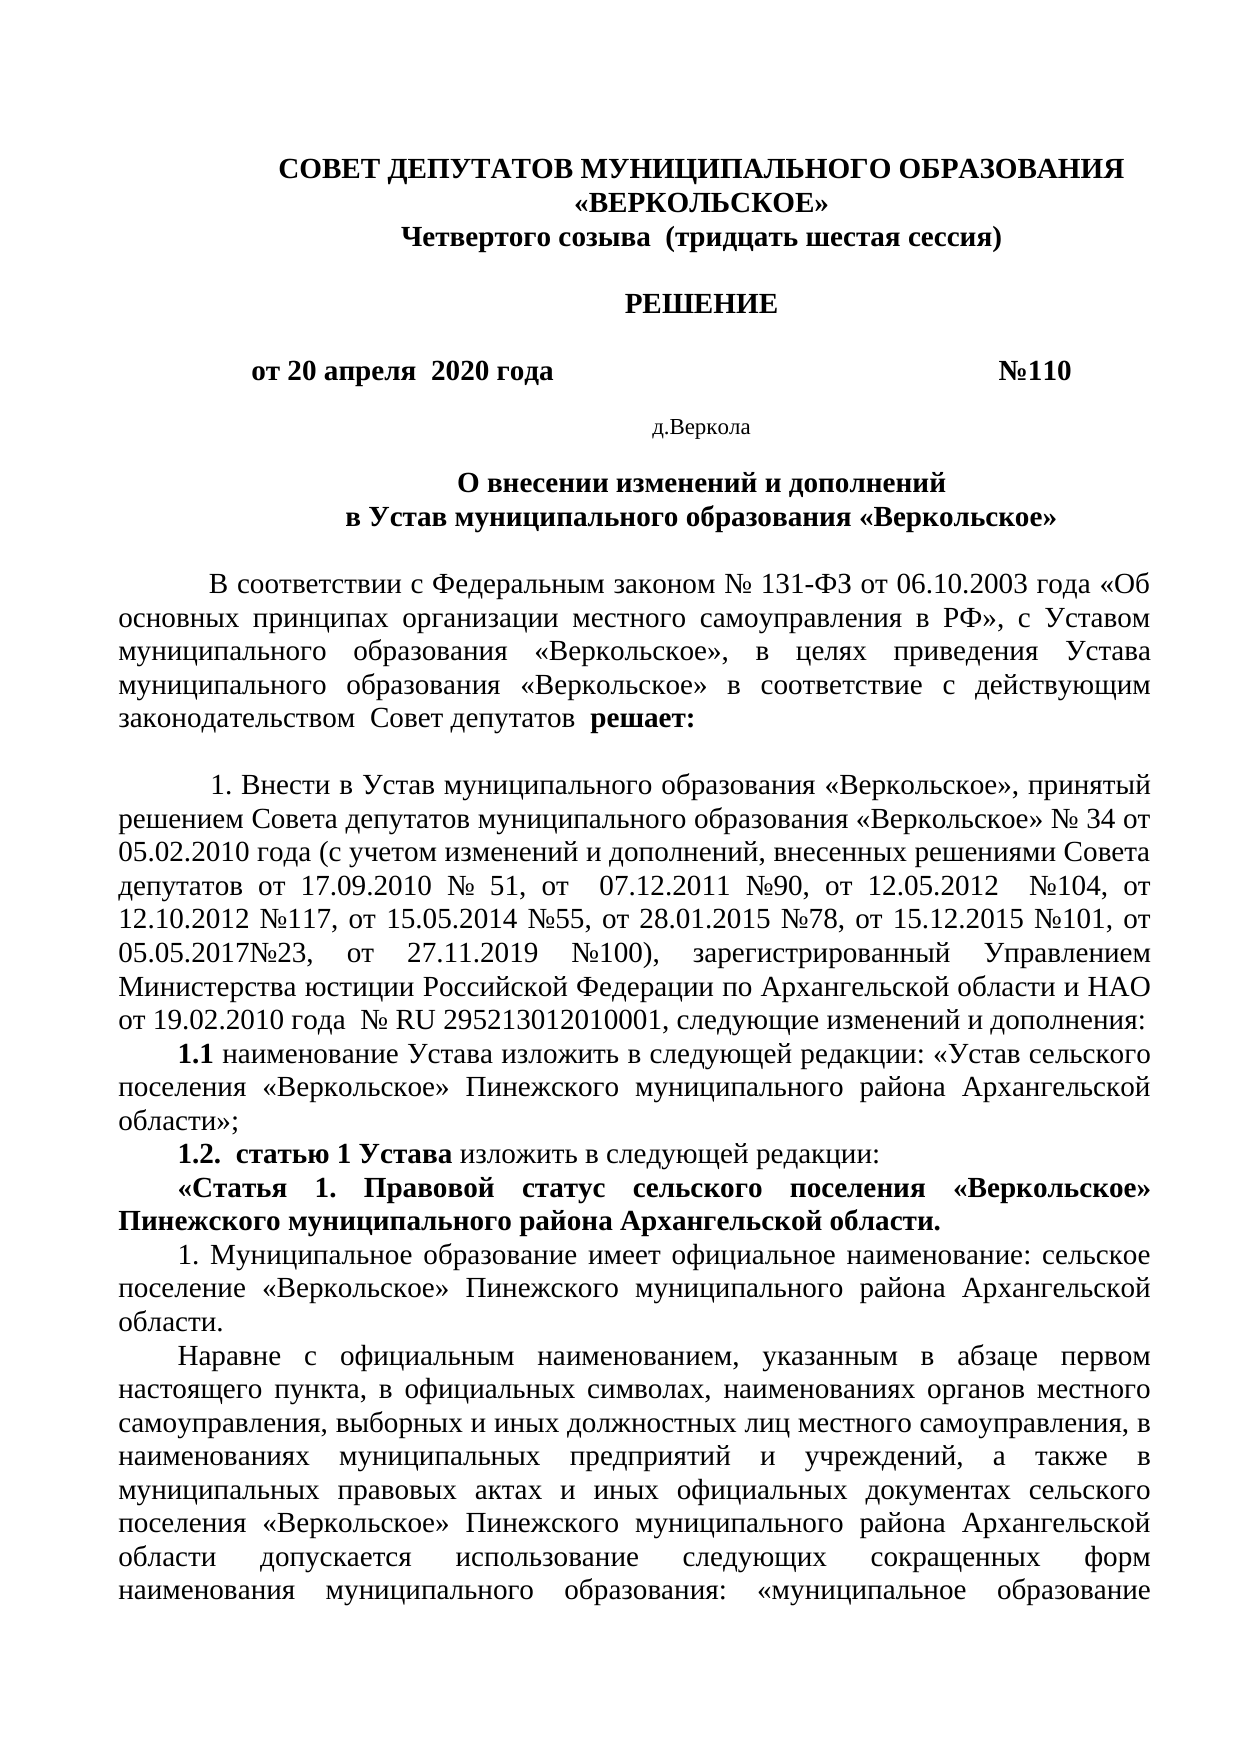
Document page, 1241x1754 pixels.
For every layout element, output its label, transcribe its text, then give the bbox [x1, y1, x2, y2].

text в Устав муниципального образования «Веркольское» [177, 499, 1152, 533]
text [118, 1338, 1152, 1606]
text 1.2. статью 1 Устава изложить в следующей редакции: [177, 1136, 1152, 1170]
text РЕШЕНИЕ [177, 286, 1152, 319]
text д.Веркола [177, 413, 1152, 439]
text «Статья 1. Правовой статус сельского поселения «Веркольское» Пинежского муниципального района Архангельской области. [118, 1170, 1152, 1237]
text 1.1 наименование Устава изложить в следующей редакции: «Устав сельского поселения «Веркольское» Пинежского муниципального района Архангельской области»; [118, 1036, 1152, 1136]
text 1. Муниципальное образование имеет официальное наименование: сельское поселение «Веркольское» Пинежского муниципального района Архангельской области. [118, 1237, 1152, 1338]
text В соответствии с Федеральным законом № 131-ФЗ от 06.10.2003 года «Об основных принципах организации местного самоуправления в РФ», с Уставом муниципального образования «Веркольское», в целях приведения Устава муниципального образования «Веркольское» в соответствие с действующим законодательством Совет депутатов решает: [118, 566, 1152, 734]
text СОВЕТ ДЕПУТАТОВ МУНИЦИПАЛЬНОГО ОБРАЗОВАНИЯ [177, 152, 1152, 185]
text «ВЕРКОЛЬСКОЕ» [177, 185, 1152, 219]
text Четвертого созыва (тридцать шестая сессия) [177, 219, 1152, 252]
text О внесении изменений и дополнений [177, 466, 1152, 499]
text от 20 апреля 2020 года №110 [177, 353, 1152, 386]
text 1. Внести в Устав муниципального образования «Веркольское», принятый решением Совета депутатов муниципального образования «Веркольское» № 34 от 05.02.2010 года (с учетом изменений и дополнений, внесенных решениями Совета депутатов от 17.09.2010 № 51, от 07.12.2011 №90, от 12.05.2012 №104, от 12.10.2012 №117, от 15.05.2014 №55, от 28.01.2015 №78, от 15.12.2015 №101, от 05.05.2017№23, от 27.11.2019 №100), зарегистрированный Управлением Министерства юстиции Российской Федерации по Архангельской области и НАО от 19.02.2010 года № RU 295213012010001, следующие изменений и дополнения: [118, 767, 1152, 1036]
